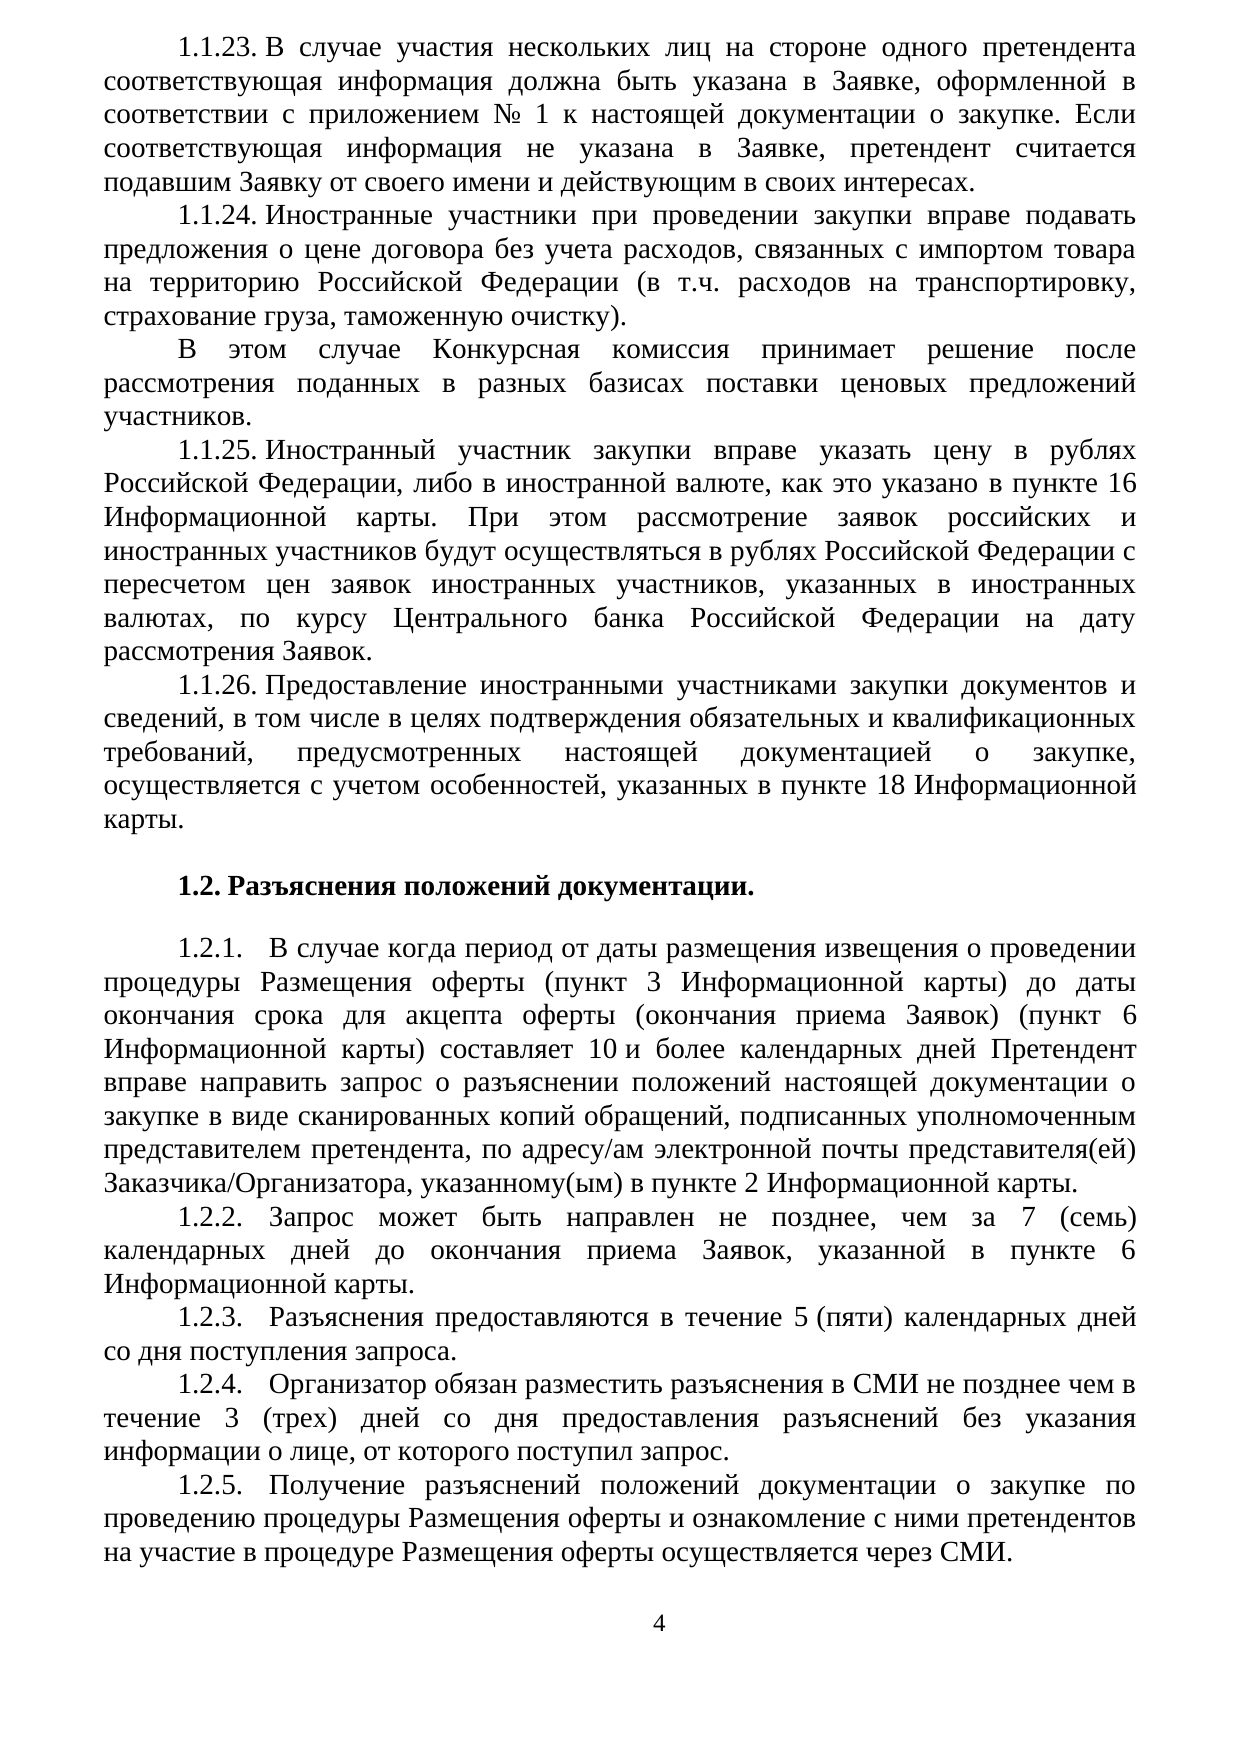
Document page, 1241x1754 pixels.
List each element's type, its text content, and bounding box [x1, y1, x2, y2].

list Разъяснения предоставляются в течение 5 (пяти) календарных дней со дня поступления запроса. [103, 1299, 1137, 1366]
text В этом случае Конкурсная комиссия принимает решение после рассмотрения поданных в разных базисах поставки ценовых предложений участников. [103, 331, 1137, 432]
list В случае участия нескольких лиц на стороне одного претендента соответствующая информация должна быть указана в Заявке, оформленной в соответствии с приложением № 1 к настоящей документации о закупке. Если соответствующая информация не указана в Заявке, претендент считается подавшим Заявку от своего имени и действующим в своих интересах. [103, 29, 1137, 197]
list В случае когда период от даты размещения извещения о проведении процедуры Размещения оферты (пункт 3 Информационной карты) до даты окончания срока для акцепта оферты (окончания приема Заявок) (пункт 6 Информационной карты) составляет 10 и более календарных дней Претендент вправе направить запрос о разъяснении положений настоящей документации о закупке в виде сканированных копий обращений, подписанных уполномоченным представителем претендента, по адресу/ам электронной почты представителя(ей) Заказчика/Организатора, указанному(ым) в пункте 2 Информационной карты. [103, 930, 1137, 1199]
list Получение разъяснений положений документации о закупке по проведению процедуры Размещения оферты и ознакомление с ними претендентов на участие в процедуре Размещения оферты осуществляется через СМИ. [103, 1467, 1137, 1568]
subtitle Разъяснения положений документации. [103, 868, 1137, 902]
list Предоставление иностранными участниками закупки документов и сведений, в том числе в целях подтверждения обязательных и квалификационных требований, предусмотренных настоящей документацией о закупке, осуществляется с учетом особенностей, указанных в пункте 18 Информационной карты. [103, 667, 1137, 834]
list Организатор обязан разместить разъяснения в СМИ не позднее чем в течение 3 (трех) дней со дня предоставления разъяснений без указания информации о лице, от которого поступил запрос. [103, 1366, 1137, 1467]
list Иностранные участники при проведении закупки вправе подавать предложения о цене договора без учета расходов, связанных с импортом товара на территорию Российской Федерации (в т.ч. расходов на транспортировку, страхование груза, таможенную очистку). [103, 197, 1137, 331]
list Иностранный участник закупки вправе указать цену в рублях Российской Федерации, либо в иностранной валюте, как это указано в пункте 16 Информационной карты. При этом рассмотрение заявок российских и иностранных участников будут осуществляться в рублях Российской Федерации с пересчетом цен заявок иностранных участников, указанных в иностранных валютах, по курсу Центрального банка Российской Федерации на дату рассмотрения Заявок. [103, 432, 1137, 667]
list Запрос может быть направлен не позднее, чем за 7 (семь) календарных дней до окончания приема Заявок, указанной в пункте 6 Информационной карты. [103, 1199, 1137, 1299]
